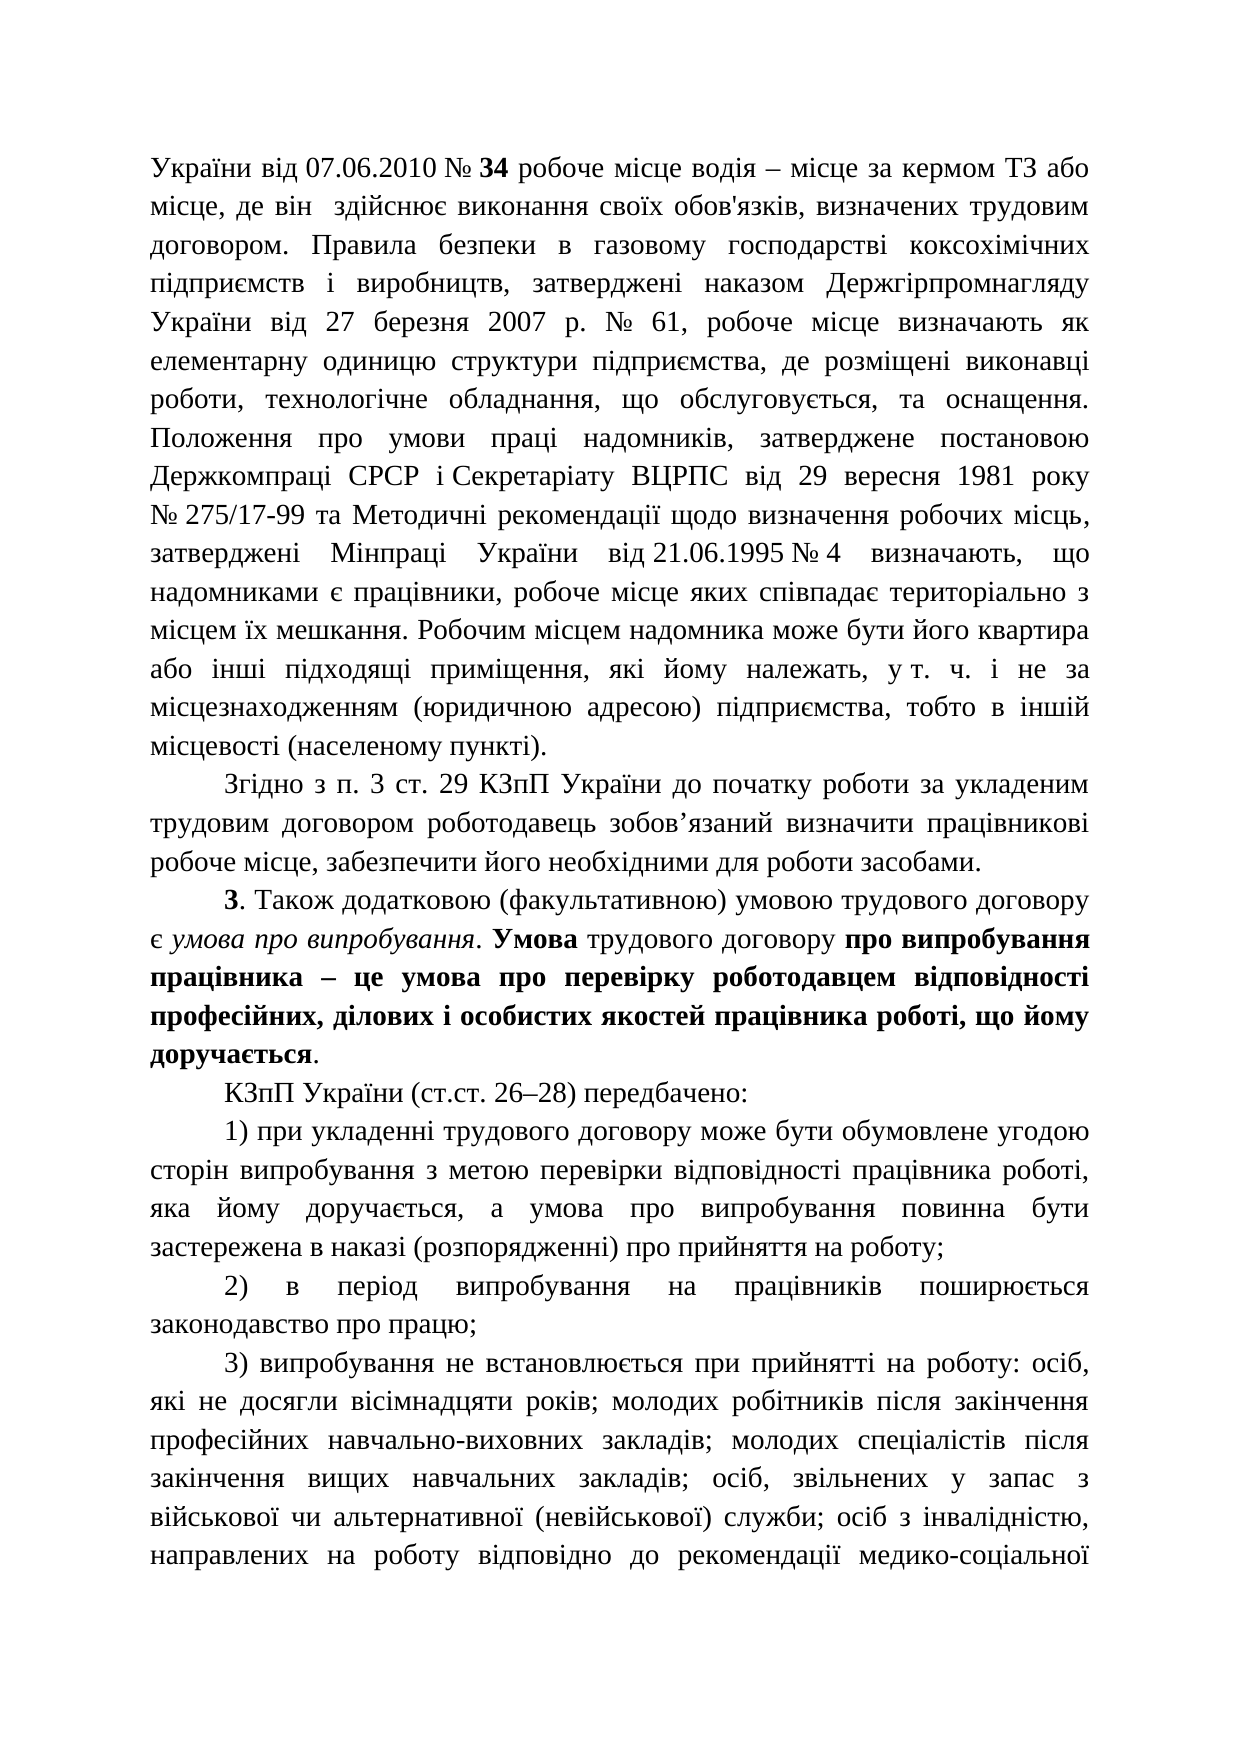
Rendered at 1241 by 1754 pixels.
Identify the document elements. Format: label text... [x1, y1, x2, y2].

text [150, 150, 1090, 762]
text КЗпП України (ст.ст. 26–28) передбачено: [150, 1075, 1090, 1108]
text 1) при укладенні трудового договору може бути обумовлене угодою сторін випробування з метою перевірки відповідності працівника роботі, яка йому доручається, а умова про випробування повинна бути застережена в наказі (розпорядженні) про прийняття на роботу; [150, 1113, 1090, 1263]
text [150, 1345, 1090, 1571]
text 2) в період випробування на працівників поширюється законодавство про працю; [150, 1268, 1090, 1340]
text Згідно з п. 3 ст. 29 КЗпП України до початку роботи за укладеним трудовим договором роботодавець зобов’язаний визначити працівникові робоче місце, забезпечити його необхідними для роботи засобами. [150, 767, 1090, 877]
text 3. Також додатковою (факультативною) умовою трудового договору є умова про випробування. Умова трудового договору про випробування працівника – це умова про перевірку роботодавцем відповідності професійних, ділових і особистих якостей працівника роботі, що йому доручається. [150, 882, 1090, 1070]
